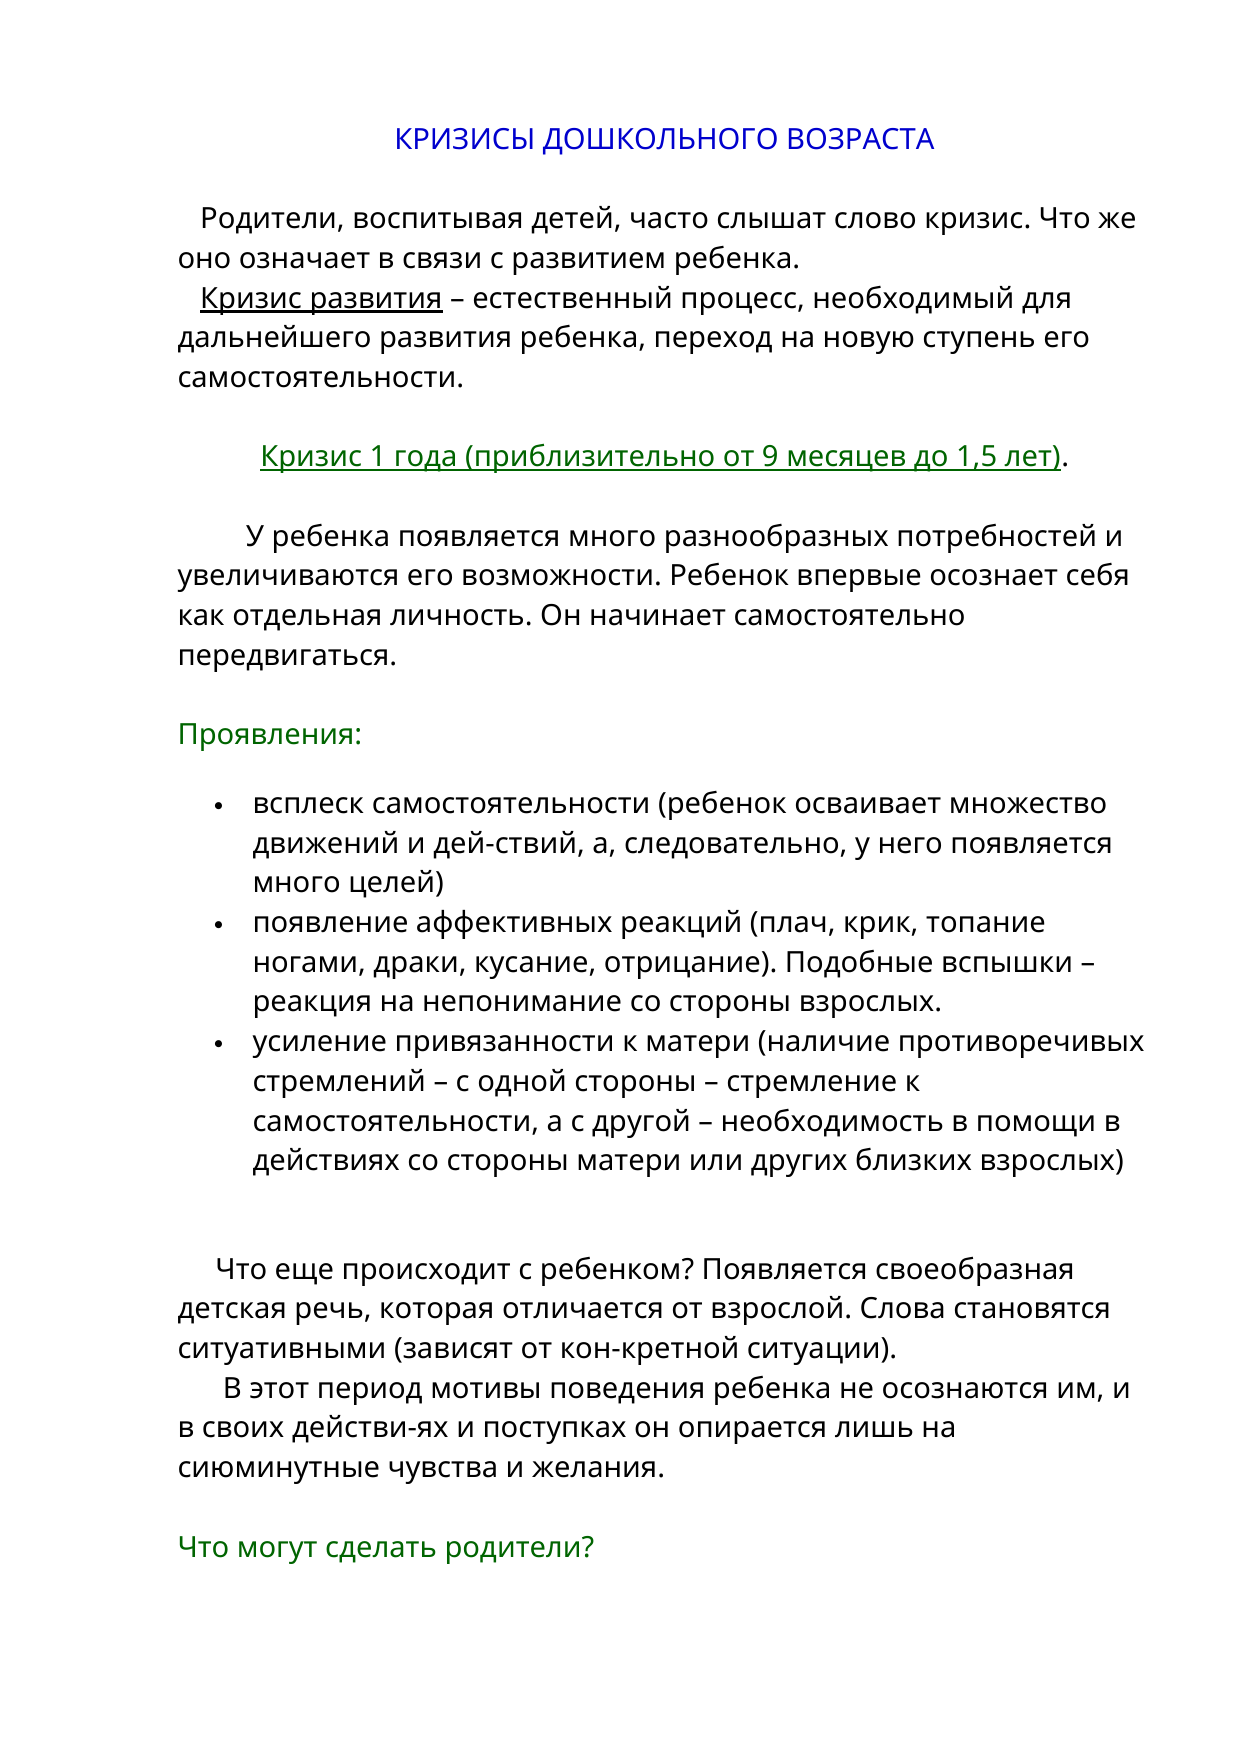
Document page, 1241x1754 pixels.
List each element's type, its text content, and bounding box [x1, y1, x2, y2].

text КРИЗИСЫ ДОШКОЛЬНОГО ВОЗРАСТА [177, 118, 1152, 158]
text Кризис развития – естественный процесс, необходимый для дальнейшего развития ребенка, переход на новую ступень его самостоятельности. [177, 277, 1152, 396]
text Что еще происходит с ребенком? Появляется своеобразная детская речь, которая отличается от взрослой. Слова становятся ситуативными (зависят от кон-кретной ситуации). [177, 1248, 1152, 1367]
text Кризис 1 года (приблизительно от 9 месяцев до 1,5 лет). [177, 436, 1152, 475]
text В этот период мотивы поведения ребенка не осознаются им, и в своих действи-ях и поступках он опирается лишь на сиюминутные чувства и желания. [177, 1367, 1152, 1486]
text У ребенка появляется много разнообразных потребностей и увеличиваются его возможности. Ребенок впервые осознает себя как отдельная личность. Он начинает самостоятельно передвигаться. [177, 515, 1152, 674]
list всплеск самостоятельности (ребенок осваивает множество движений и дей-ствий, а, следовательно, у него появляется много целей) [215, 782, 1152, 901]
list появление аффективных реакций (плач, крик, топание ногами, драки, кусание, отрицание). Подобные вспышки – реакция на непонимание со стороны взрослых. [215, 901, 1152, 1020]
list усиление привязанности к матери (наличие противоречивых стремлений – с одной стороны – стремление к самостоятельности, а с другой – необходимость в помощи в действиях со стороны матери или других близких взрослых) [215, 1020, 1152, 1179]
text Проявления: [177, 713, 1152, 753]
text Что могут сделать родители? [177, 1526, 1152, 1566]
text Родители, воспитывая детей, часто слышат слово кризис. Что же оно означает в связи с развитием ребенка. [177, 197, 1152, 277]
